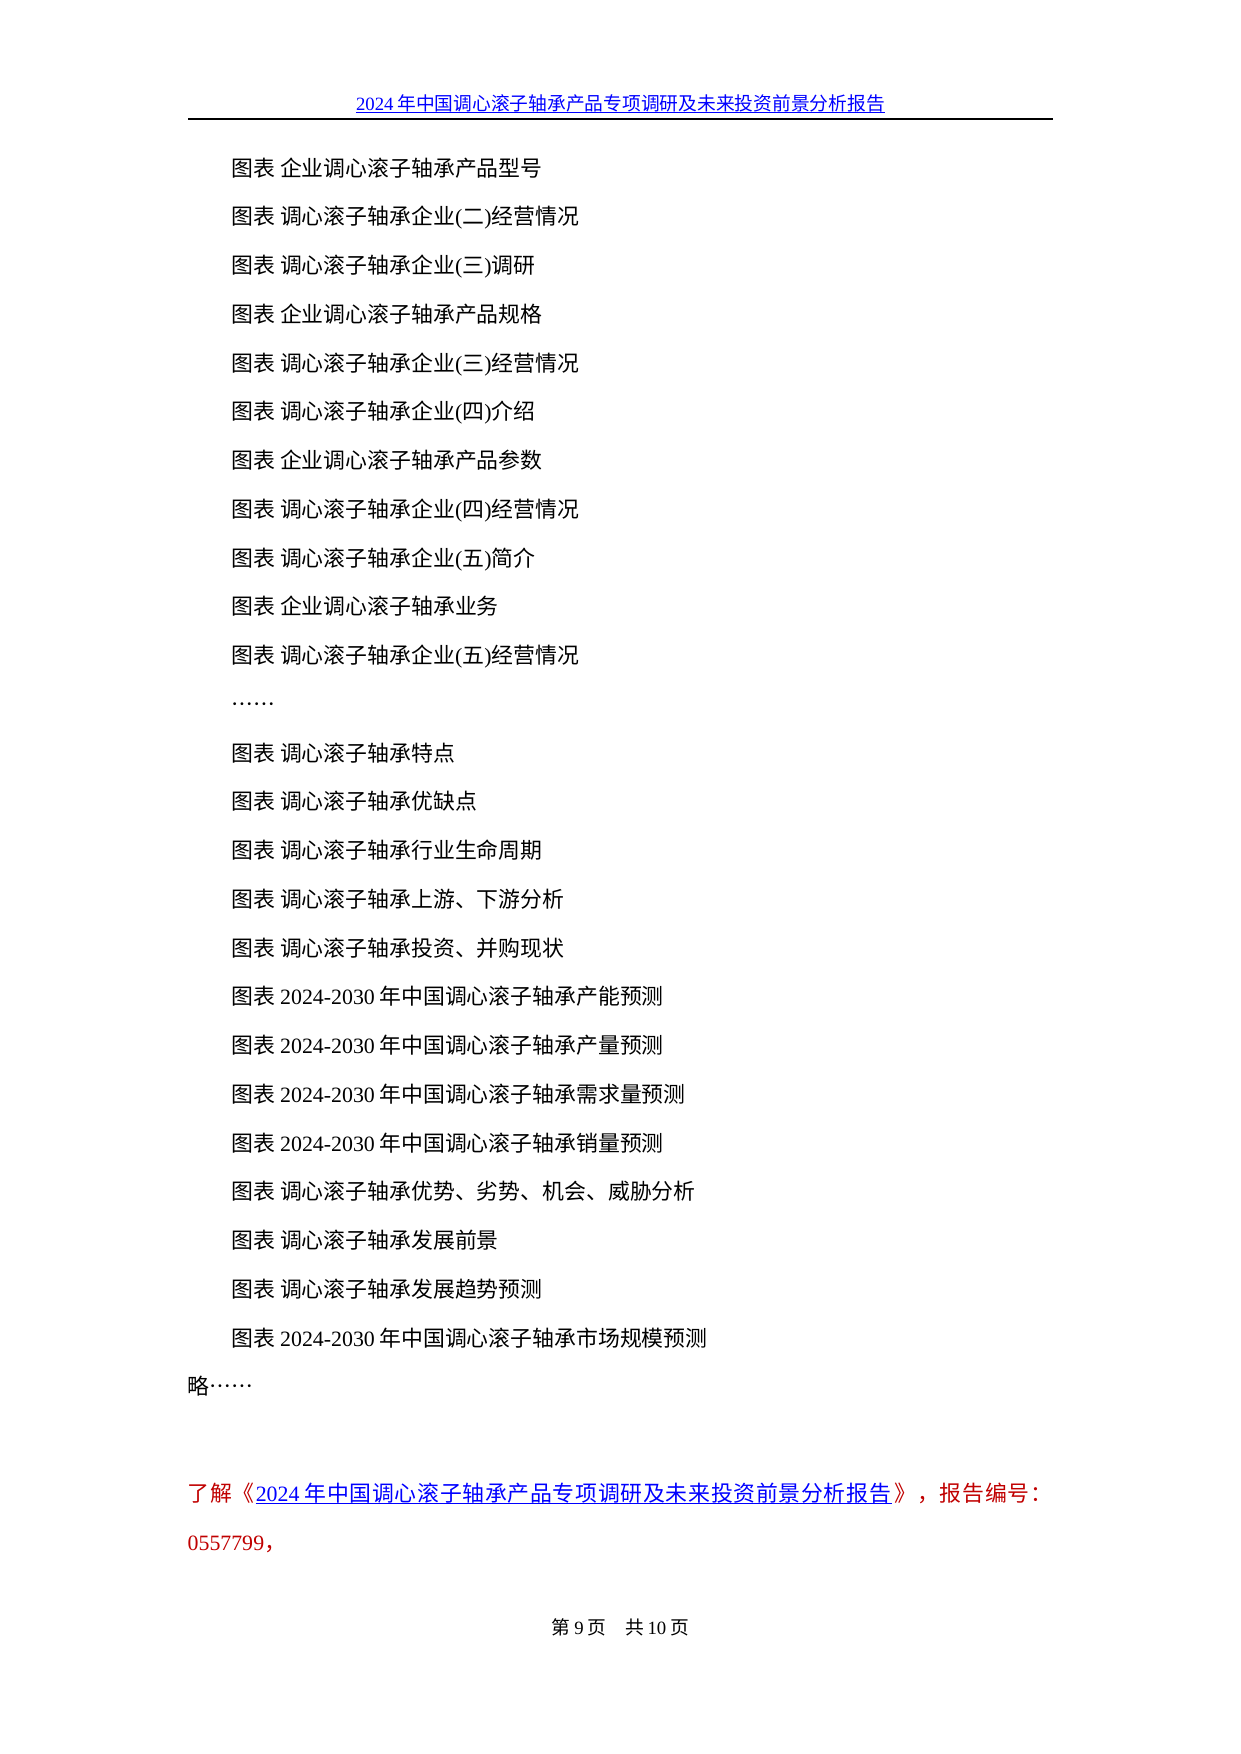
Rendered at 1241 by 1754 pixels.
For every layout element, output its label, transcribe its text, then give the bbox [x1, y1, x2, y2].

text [187, 150, 1053, 1401]
text 了解《2024年中国调心滚子轴承产品专项调研及未来投资前景分析报告》，报告编号：0557799， [187, 1475, 1053, 1557]
